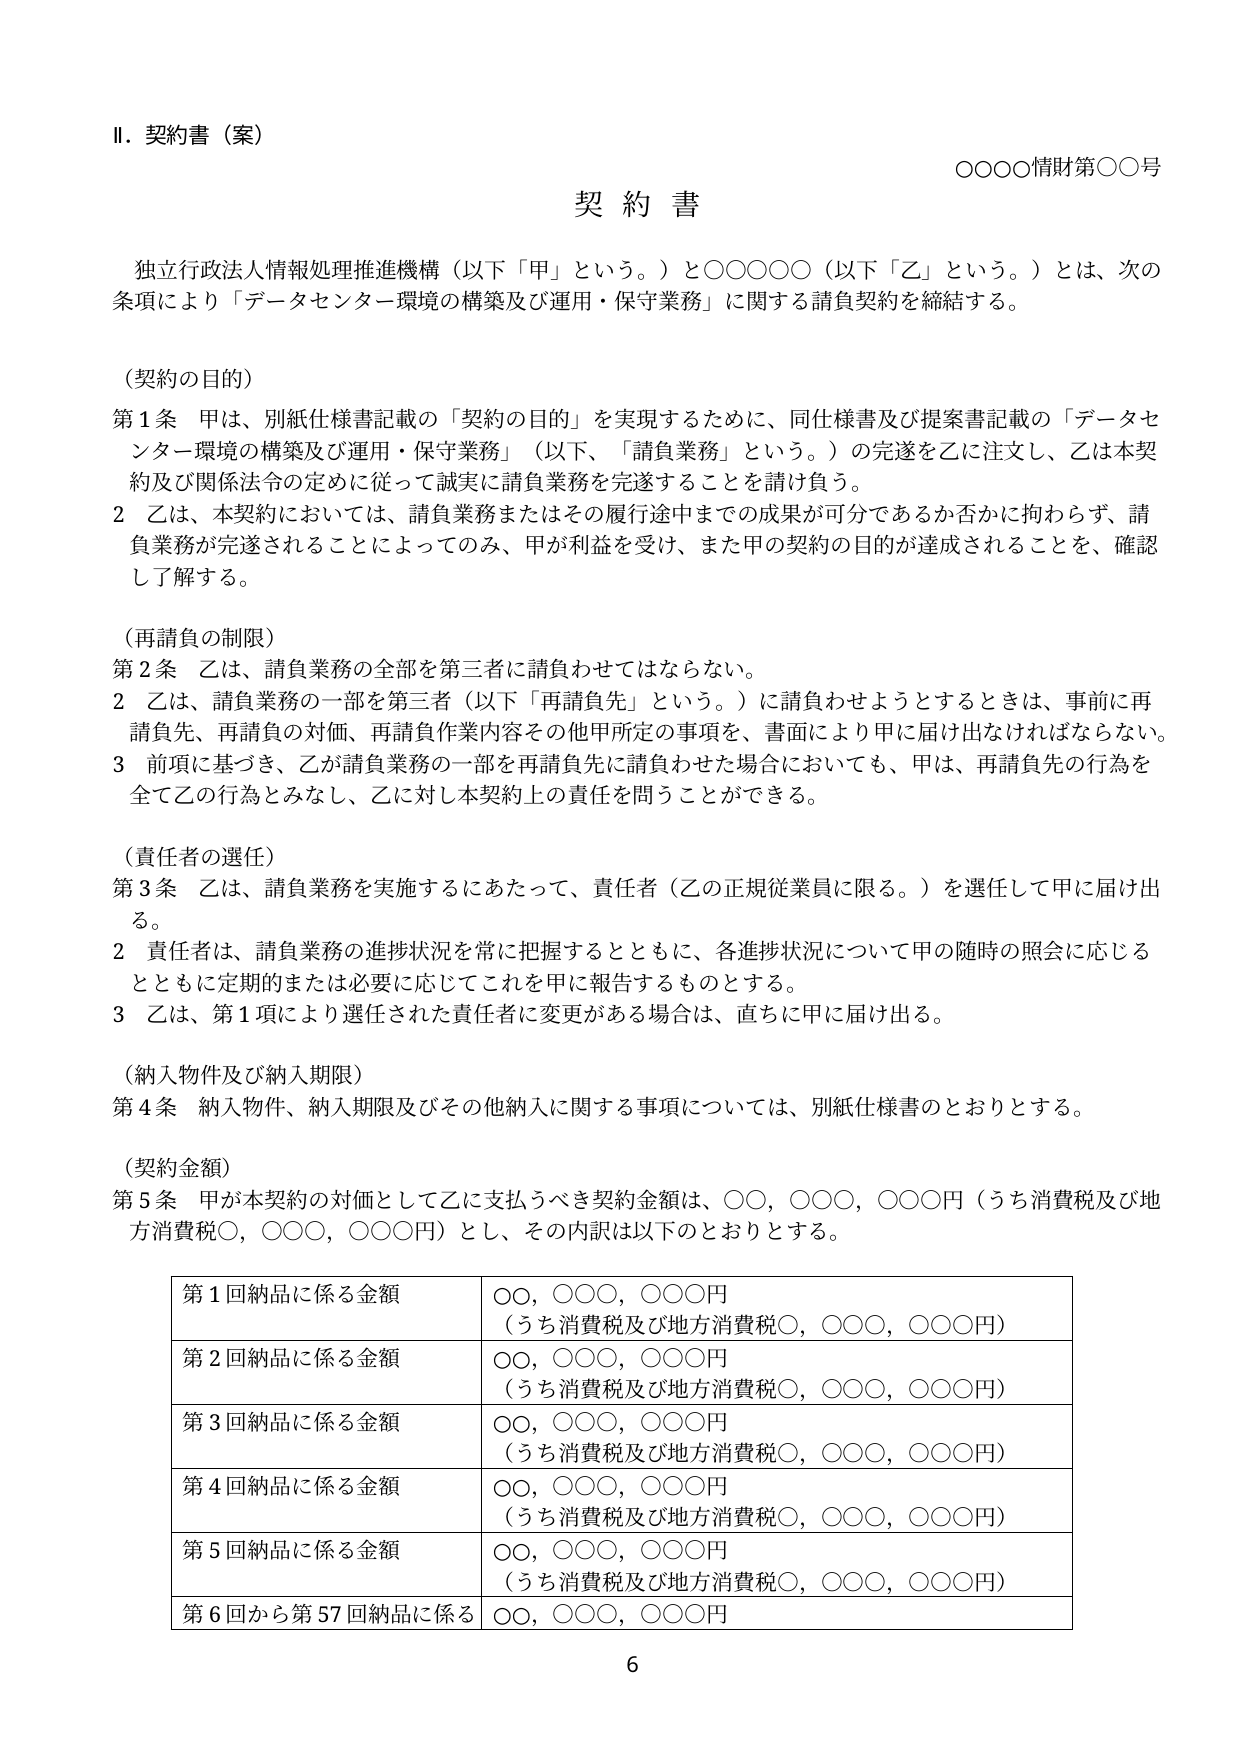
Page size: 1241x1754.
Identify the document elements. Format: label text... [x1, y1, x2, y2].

text 第1条 甲は、別紙仕様書記載の「契約の目的」を実現するために、同仕様書及び提案書記載の「データセンター環境の構築及び運用・保守業務」（以下、「請負業務」という。）の完遂を乙に注文し、乙は本契約及び関係法令の定めに従って誠実に請負業務を完遂することを請け負う。 [112, 402, 1162, 497]
table_header 第1回納品に係る金額 [172, 1277, 481, 1340]
table_cell 第6回から第57回納品に係る金額 [172, 1597, 481, 1629]
text 独立行政法人情報処理推進機構（以下「甲」という。）と○○○○○（以下「乙」という。）とは、次の条項により「データセンター環境の構築及び運用・保守業務」に関する請負契約を締結する。 [112, 253, 1162, 316]
table_cell 第2回納品に係る金額 [172, 1341, 481, 1404]
text （契約の目的） [112, 362, 1162, 394]
table_cell ○○，○○○，○○○円 （うち消費税及び地方消費税○，○○○，○○○円） [482, 1469, 1072, 1532]
text 第3条 乙は、請負業務を実施するにあたって、責任者（乙の正規従業員に限る。）を選任して甲に届け出る。 [112, 871, 1162, 934]
text （契約金額） [112, 1152, 1162, 1183]
table_cell 第5回納品に係る金額 [172, 1533, 481, 1596]
text Ⅱ．契約書（案） [112, 118, 1153, 150]
text 3 前項に基づき、乙が請負業務の一部を再請負先に請負わせた場合においても、甲は、再請負先の行為を全て乙の行為とみなし、乙に対し本契約上の責任を問うことができる。 [112, 747, 1162, 810]
table_cell ○○，○○○，○○○円 （うち消費税及び地方消費税○，○○○，○○○円） [482, 1405, 1072, 1468]
table_cell ○○，○○○，○○○円 （うち消費税及び地方消費税○，○○○，○○○円） [482, 1341, 1072, 1404]
text 第2条 乙は、請負業務の全部を第三者に請負わせてはならない。 [112, 652, 1162, 684]
table_cell ○○，○○○，○○○円 （うち消費税及び地方消費税○，○○○，○○○円） [482, 1533, 1072, 1596]
table_header ○○，○○○，○○○円 （うち消費税及び地方消費税○，○○○，○○○円） [482, 1277, 1072, 1340]
table_cell 第4回納品に係る金額 [172, 1469, 481, 1532]
text 2 乙は、本契約においては、請負業務またはその履行途中までの成果が可分であるか否かに拘わらず、請負業務が完遂されることによってのみ、甲が利益を受け、また甲の契約の目的が達成されることを、確認し了解する。 [112, 497, 1162, 591]
text （再請負の制限） [112, 621, 1162, 652]
text 第5条 甲が本契約の対価として乙に支払うべき契約金額は、○○，○○○，○○○円（うち消費税及び地方消費税○，○○○，○○○円）とし、その内訳は以下のとおりとする。 [112, 1183, 1162, 1246]
text 2 乙は、請負業務の一部を第三者（以下「再請負先」という。）に請負わせようとするときは、事前に再請負先、再請負の対価、再請負作業内容その他甲所定の事項を、書面により甲に届け出なければならない。 [112, 684, 1162, 747]
text （責任者の選任） [112, 840, 1162, 871]
text （納入物件及び納入期限） [112, 1059, 1162, 1090]
text 3 乙は、第1項により選任された責任者に変更がある場合は、直ちに甲に届け出る。 [112, 997, 1162, 1029]
text 第4条 納入物件、納入期限及びその他納入に関する事項については、別紙仕様書のとおりとする。 [112, 1090, 1162, 1122]
text 契約書 [112, 181, 1162, 223]
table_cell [482, 1597, 1072, 1629]
table_cell 第3回納品に係る金額 [172, 1405, 481, 1468]
text ○○○○情財第○○号 [112, 150, 1162, 181]
text 2 責任者は、請負業務の進捗状況を常に把握するとともに、各進捗状況について甲の随時の照会に応じるとともに定期的または必要に応じてこれを甲に報告するものとする。 [112, 934, 1162, 997]
